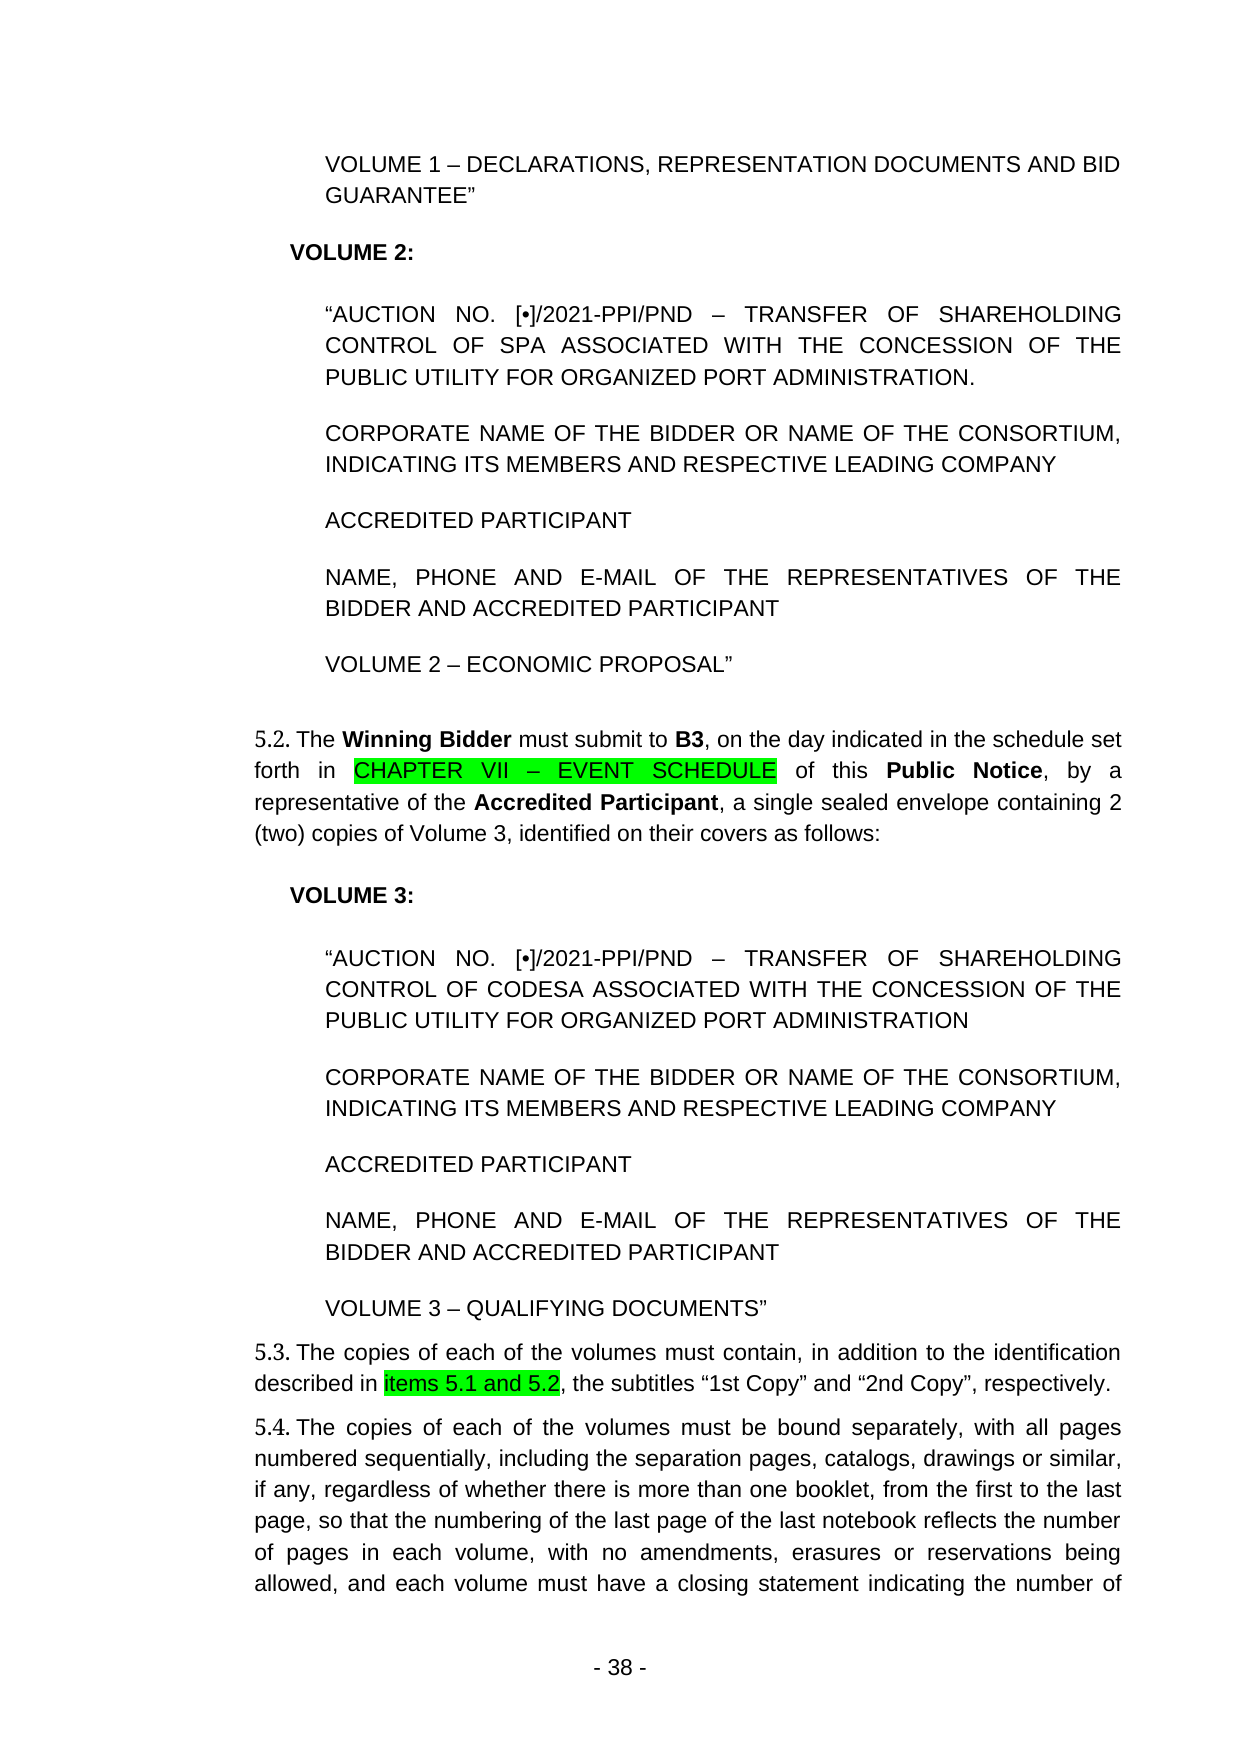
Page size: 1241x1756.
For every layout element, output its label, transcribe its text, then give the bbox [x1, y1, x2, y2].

list The Winning Bidder must submit to B3, on the day indicated in the schedule set forth in Chapter VII of this Public Notice, by a representative of the Accredited Participant, a single sealed envelope containing 2 (two) copies of Volume 3, identified on their covers as follows: [254, 723, 1122, 848]
text CORPORATE NAME OF THE BIDDER OR NAME OF THE CONSORTIUM, INDICATING ITS MEMBERS AND RESPECTIVE LEADING COMPANY [325, 1060, 1122, 1123]
text VOLUME 2 – ECONOMIC PROPOSAL” [325, 648, 1122, 679]
list The copies of each of the volumes must contain, in addition to the identification described in items 5.1 and 5.2, the subtitles “1st Copy” and “2nd Copy”, respectively. [254, 1335, 1122, 1398]
text “AUCTION NO. [•]/2021-PPI/PND – TRANSFER OF SHAREHOLDING CONTROL OF CODESA ASSOCIATED WITH THE CONCESSION OF THE PUBLIC UTILITY FOR ORGANIZED PORT ADMINISTRATION [325, 941, 1122, 1035]
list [254, 1410, 1122, 1598]
text NAME, PHONE AND E-MAIL OF THE REPRESENTATIVES OF THE BIDDER AND ACCREDITED PARTICIPANT [325, 1204, 1122, 1266]
subtitle VOLUME 2: [289, 235, 1122, 266]
text ACCREDITED PARTICIPANT [325, 1148, 1122, 1179]
text ACCREDITED PARTICIPANT [325, 504, 1122, 535]
text VOLUME 1 – DECLARATIONS, REPRESENTATION DOCUMENTS AND BID GUARANTEE” [325, 148, 1122, 210]
subtitle VOLUME 3: [289, 879, 1122, 910]
text NAME, PHONE AND E-MAIL OF THE REPRESENTATIVES OF THE BIDDER AND ACCREDITED PARTICIPANT [325, 560, 1122, 623]
text VOLUME 3 – QUALIFYING DOCUMENTS” [325, 1291, 1122, 1323]
text CORPORATE NAME OF THE BIDDER OR NAME OF THE CONSORTIUM, INDICATING ITS MEMBERS AND RESPECTIVE LEADING COMPANY [325, 416, 1122, 479]
